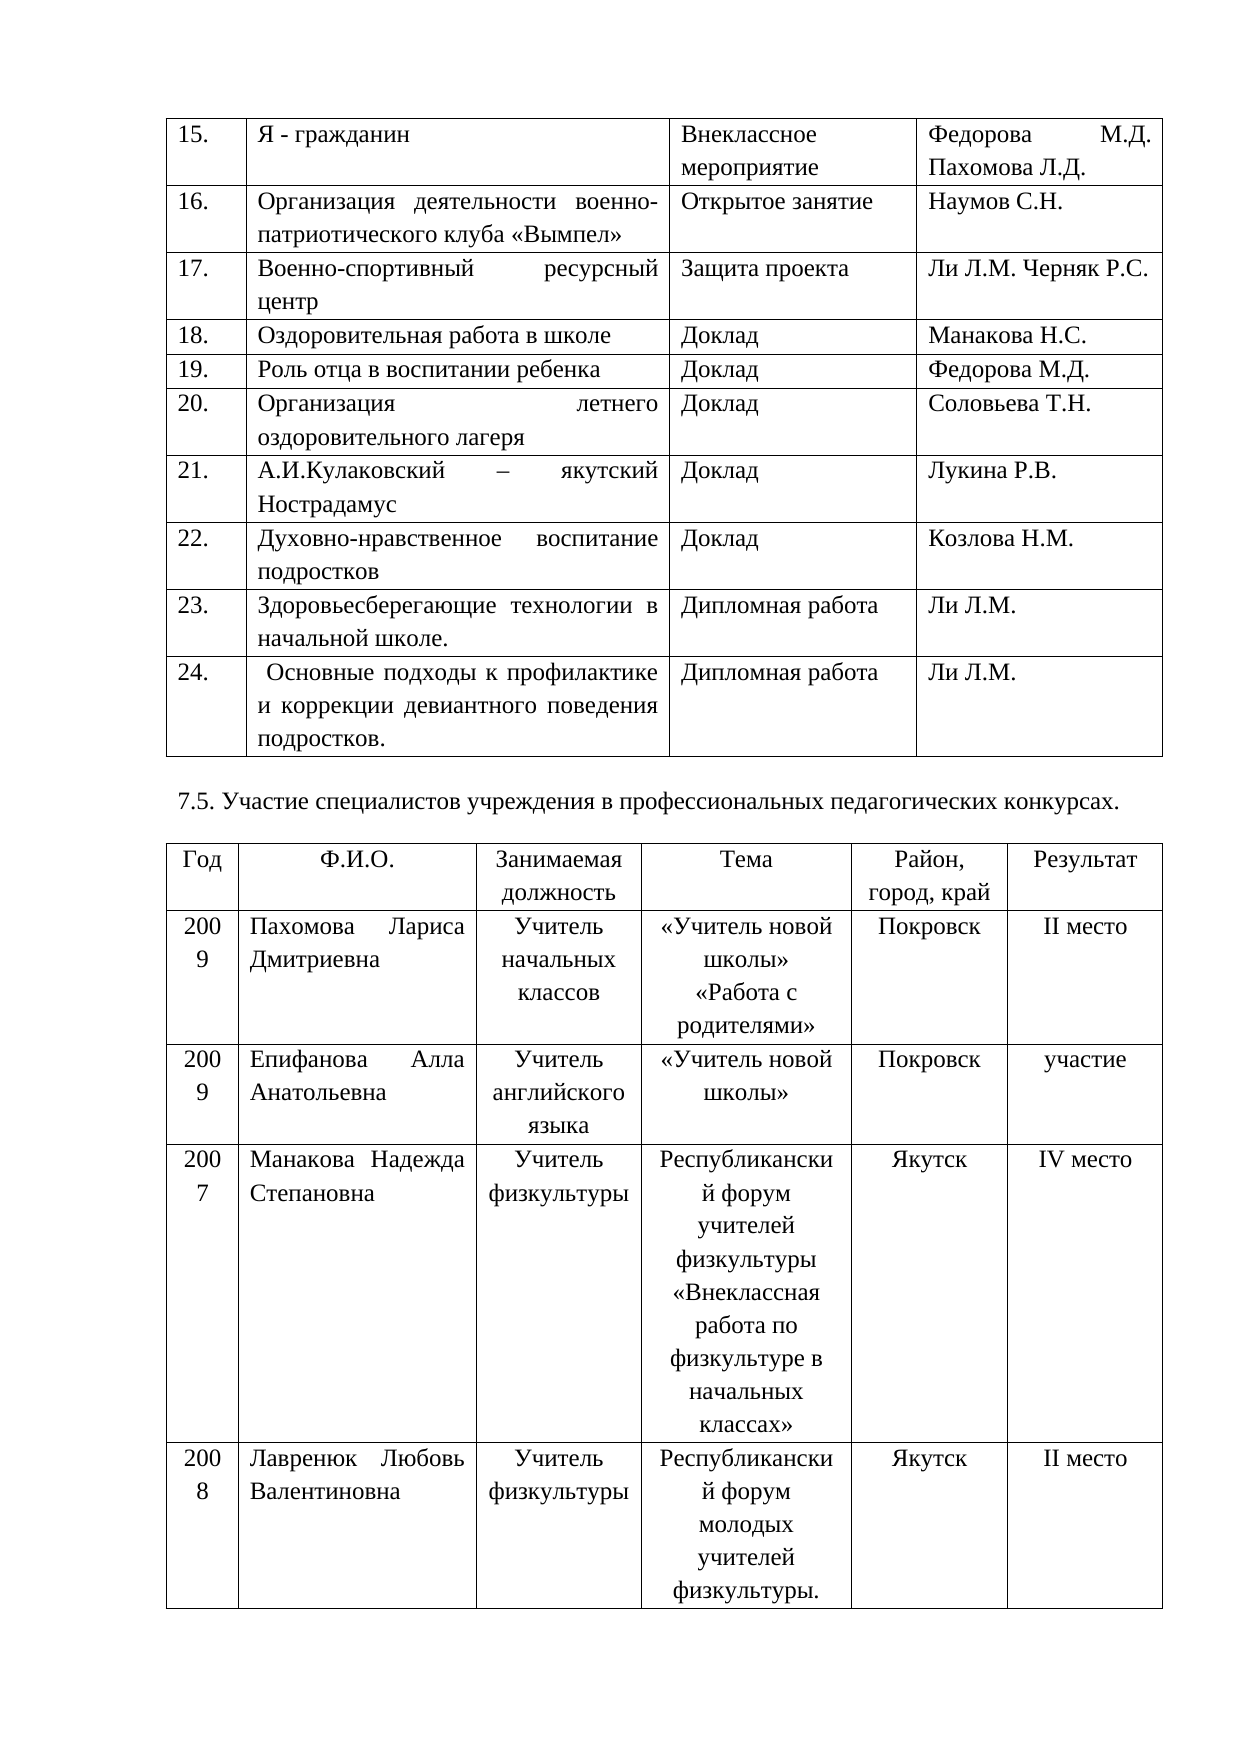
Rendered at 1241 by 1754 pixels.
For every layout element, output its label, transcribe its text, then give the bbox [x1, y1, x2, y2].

table_cell Оздоровительная работа в школе [247, 320, 669, 353]
table_cell Ли Л.М. [917, 590, 1162, 656]
table_cell Республиканский форум учителей физкультуры «Внеклассная работа по физкультуре в начальных классах» [642, 1145, 851, 1442]
table_cell Козлова Н.М. [917, 523, 1162, 589]
table_cell Ли Л.М. Черняк Р.С. [917, 253, 1162, 319]
table_cell Соловьева Т.Н. [917, 389, 1162, 454]
table_cell Учитель английского языка [477, 1045, 641, 1143]
table_cell Организация деятельности военно-патриотического клуба «Вымпел» [247, 186, 669, 252]
table_cell 2009 [167, 911, 238, 1043]
table_cell участие [1008, 1045, 1162, 1143]
table_cell II место [1008, 1443, 1162, 1608]
table_cell Доклад [670, 320, 916, 353]
table_cell Я - гражданин [247, 119, 669, 185]
table_cell «Учитель новой школы» «Работа с родителями» [642, 911, 851, 1043]
table_cell 2008 [167, 1443, 238, 1608]
table_cell Основные подходы к профилактике и коррекции девиантного поведения подростков. [247, 657, 669, 756]
table_cell «Учитель новой школы» [642, 1045, 851, 1143]
table_cell А.И.Кулаковский – якутский Нострадамус [247, 456, 669, 522]
table_header Тема [642, 844, 851, 910]
table_header Год [167, 844, 238, 910]
table_header Ф.И.О. [239, 844, 476, 910]
table_cell Духовно-нравственное воспитание подростков [247, 523, 669, 589]
table_cell Якутск [852, 1145, 1007, 1442]
table_header Результат [1008, 844, 1162, 910]
table_header Занимаемая должность [477, 844, 641, 910]
table_cell 15. [167, 119, 246, 185]
table_cell Военно-спортивный ресурсный центр [247, 253, 669, 319]
table_cell Пахомова Лариса Дмитриевна [239, 911, 476, 1043]
table_cell Учитель физкультуры [477, 1443, 641, 1608]
table_cell Федорова М.Д. [917, 355, 1162, 387]
table_cell Федорова М.Д. Пахомова Л.Д. [917, 119, 1162, 185]
table_cell Ли Л.М. [917, 657, 1162, 756]
table_cell II место [1008, 911, 1162, 1043]
table_cell Учитель физкультуры [477, 1145, 641, 1442]
table_cell 20. [167, 389, 246, 454]
table_cell Епифанова Алла Анатольевна [239, 1045, 476, 1143]
table_cell 2007 [167, 1145, 238, 1442]
table_cell Покровск [852, 911, 1007, 1043]
table_cell Дипломная работа [670, 657, 916, 756]
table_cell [239, 1443, 476, 1608]
table_cell Манакова Надежда Степановна [239, 1145, 476, 1442]
table_cell 19. [167, 355, 246, 387]
table_cell Якутск [852, 1443, 1007, 1608]
table_cell 17. [167, 253, 246, 319]
table_cell Доклад [670, 389, 916, 454]
table_cell 22. [167, 523, 246, 589]
table_cell Внеклассное мероприятие [670, 119, 916, 185]
table_cell 18. [167, 320, 246, 353]
table_cell Учитель начальных классов [477, 911, 641, 1043]
table_cell Организация летнего оздоровительного лагеря [247, 389, 669, 454]
table_cell Доклад [670, 456, 916, 522]
table_cell Защита проекта [670, 253, 916, 319]
table_cell Лукина Р.В. [917, 456, 1162, 522]
table_cell Наумов С.Н. [917, 186, 1162, 252]
table_cell Здоровьесберегающие технологии в начальной школе. [247, 590, 669, 656]
table_cell Доклад [670, 355, 916, 387]
table_cell Покровск [852, 1045, 1007, 1143]
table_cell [642, 1443, 851, 1608]
text 7.5. Участие специалистов учреждения в профессиональных педагогических конкурсах. [177, 786, 1152, 814]
table_cell 23. [167, 590, 246, 656]
table_cell Дипломная работа [670, 590, 916, 656]
table_cell Манакова Н.С. [917, 320, 1162, 353]
table_cell 24. [167, 657, 246, 756]
table_cell Открытое занятие [670, 186, 916, 252]
table_cell 16. [167, 186, 246, 252]
table_cell Роль отца в воспитании ребенка [247, 355, 669, 387]
table_header Район, город, край [852, 844, 1007, 910]
table_cell 21. [167, 456, 246, 522]
table_cell Доклад [670, 523, 916, 589]
table_cell 2009 [167, 1045, 238, 1143]
table_cell IV место [1008, 1145, 1162, 1442]
